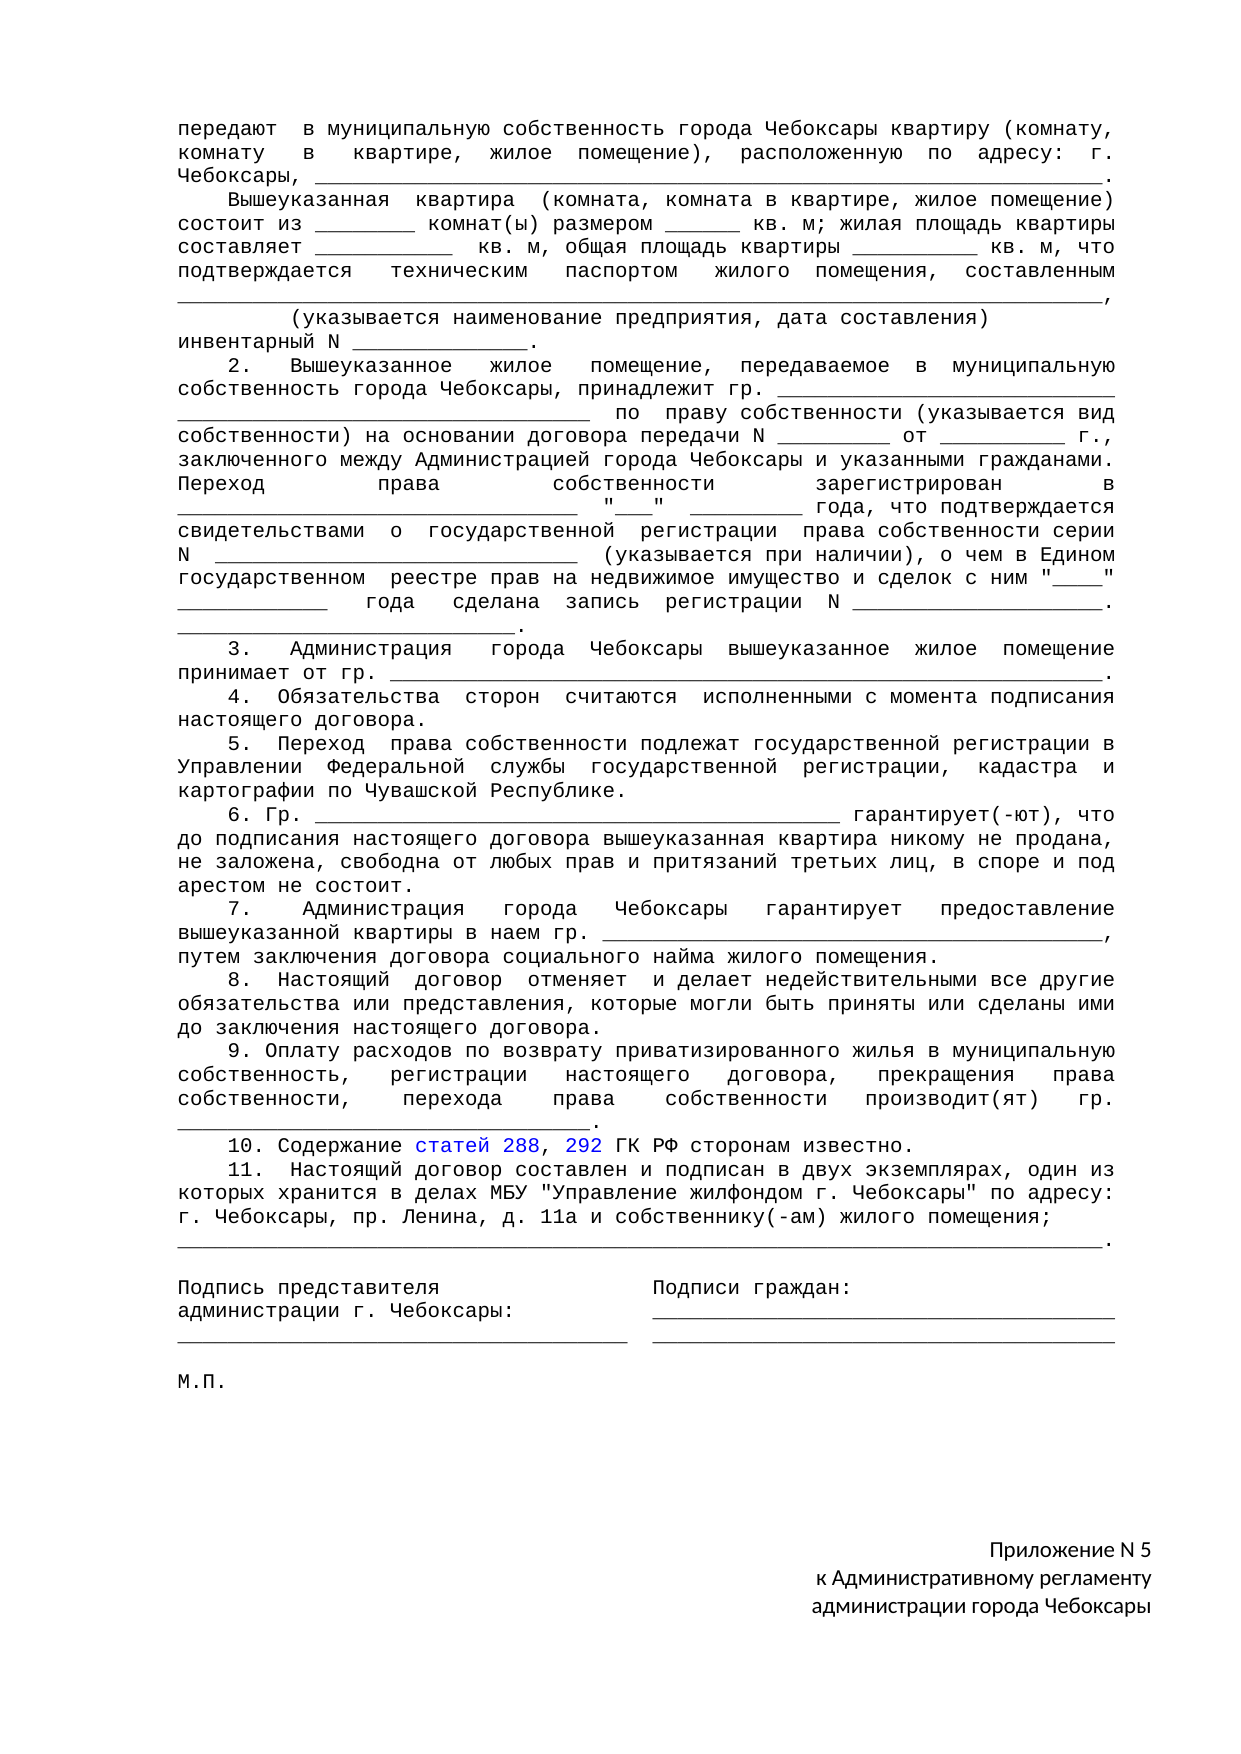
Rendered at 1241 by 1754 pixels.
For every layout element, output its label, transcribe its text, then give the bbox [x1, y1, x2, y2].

text арестом не состоит. [177, 875, 1152, 898]
text г. Чебоксары, пр. Ленина, д. 11а и собственнику(-ам) жилого помещения; [177, 1206, 1152, 1229]
text Чебоксары, _______________________________________________________________. [177, 165, 1152, 189]
text Вышеуказанная квартира (комната, комната в квартире, жилое помещение) [177, 189, 1152, 213]
text государственном реестре прав на недвижимое имущество и сделок с ним "____" [177, 567, 1152, 591]
text М.П. [177, 1371, 1152, 1395]
text 7. Администрация города Чебоксары гарантирует предоставление [177, 898, 1152, 922]
text собственности, перехода права собственности производит(ят) гр. [177, 1088, 1152, 1111]
text __________________________________________________________________________, [177, 284, 1152, 307]
text которых хранится в делах МБУ "Управление жилфондом г. Чебоксары" по адресу: [177, 1182, 1152, 1206]
text 6. Гр. __________________________________________ гарантирует(-ют), что [177, 804, 1152, 827]
text подтверждается техническим паспортом жилого помещения, составленным [177, 260, 1152, 284]
text 11. Настоящий договор составлен и подписан в двух экземплярах, один из [177, 1158, 1152, 1182]
text _________________________________ по праву собственности (указывается вид [177, 402, 1152, 426]
text Управлении Федеральной службы государственной регистрации, кадастра и [177, 757, 1152, 780]
text Приложение N 5 [177, 1535, 1152, 1563]
text свидетельствами о государственной регистрации права собственности серии [177, 520, 1152, 544]
text _________________________________. [177, 1111, 1152, 1135]
text составляет ___________ кв. м, общая площадь квартиры __________ кв. м, что [177, 236, 1152, 260]
text 5. Переход права собственности подлежат государственной регистрации в [177, 733, 1152, 757]
text 10. Содержание статей 288, 292 ГК РФ сторонам известно. [177, 1135, 1152, 1158]
text не заложена, свободна от любых прав и притязаний третьих лиц, в споре и под [177, 851, 1152, 875]
text комнату в квартире, жилое помещение), расположенную по адресу: г. [177, 142, 1152, 165]
text 2. Вышеуказанное жилое помещение, передаваемое в муниципальную [177, 354, 1152, 378]
text ___________________________. [177, 615, 1152, 638]
text собственность города Чебоксары, принадлежит гр. ___________________________ [177, 378, 1152, 402]
text 9. Оплату расходов по возврату приватизированного жилья в муниципальную [177, 1040, 1152, 1064]
text Подпись представителя Подписи граждан: [177, 1277, 1152, 1300]
text 8. Настоящий договор отменяет и делает недействительными все другие [177, 969, 1152, 993]
text администрации г. Чебоксары: _____________________________________ [177, 1300, 1152, 1324]
text 4. Обязательства сторон считаются исполненными с момента подписания [177, 686, 1152, 709]
text ____________ года сделана запись регистрации N ____________________. [177, 591, 1152, 615]
text вышеуказанной квартиры в наем гр. ________________________________________, [177, 922, 1152, 946]
text собственности) на основании договора передачи N _________ от __________ г., [177, 426, 1152, 449]
text обязательства или представления, которые могли быть приняты или сделаны ими [177, 993, 1152, 1017]
text Переход права собственности зарегистрирован в [177, 473, 1152, 496]
text картографии по Чувашской Республике. [177, 780, 1152, 804]
text до подписания настоящего договора вышеуказанная квартира никому не продана, [177, 827, 1152, 851]
text до заключения настоящего договора. [177, 1017, 1152, 1040]
text настоящего договора. [177, 709, 1152, 733]
text ____________________________________ _____________________________________ [177, 1324, 1152, 1348]
text 3. Администрация города Чебоксары вышеуказанное жилое помещение [177, 638, 1152, 662]
text принимает от гр. _________________________________________________________. [177, 662, 1152, 686]
text состоит из ________ комнат(ы) размером ______ кв. м; жилая площадь квартиры [177, 213, 1152, 236]
text передают в муниципальную собственность города Чебоксары квартиру (комнату, [177, 118, 1152, 142]
text к Административному регламенту [177, 1563, 1152, 1591]
text __________________________________________________________________________. [177, 1229, 1152, 1253]
text администрации города Чебоксары [177, 1591, 1152, 1619]
text путем заключения договора социального найма жилого помещения. [177, 946, 1152, 969]
text инвентарный N ______________. [177, 331, 1152, 354]
text ________________________________ "___" _________ года, что подтверждается [177, 496, 1152, 520]
text заключенного между Администрацией города Чебоксары и указанными гражданами. [177, 449, 1152, 473]
text собственность, регистрации настоящего договора, прекращения права [177, 1064, 1152, 1088]
text N _____________________________ (указывается при наличии), о чем в Едином [177, 544, 1152, 567]
text (указывается наименование предприятия, дата составления) [177, 307, 1152, 331]
